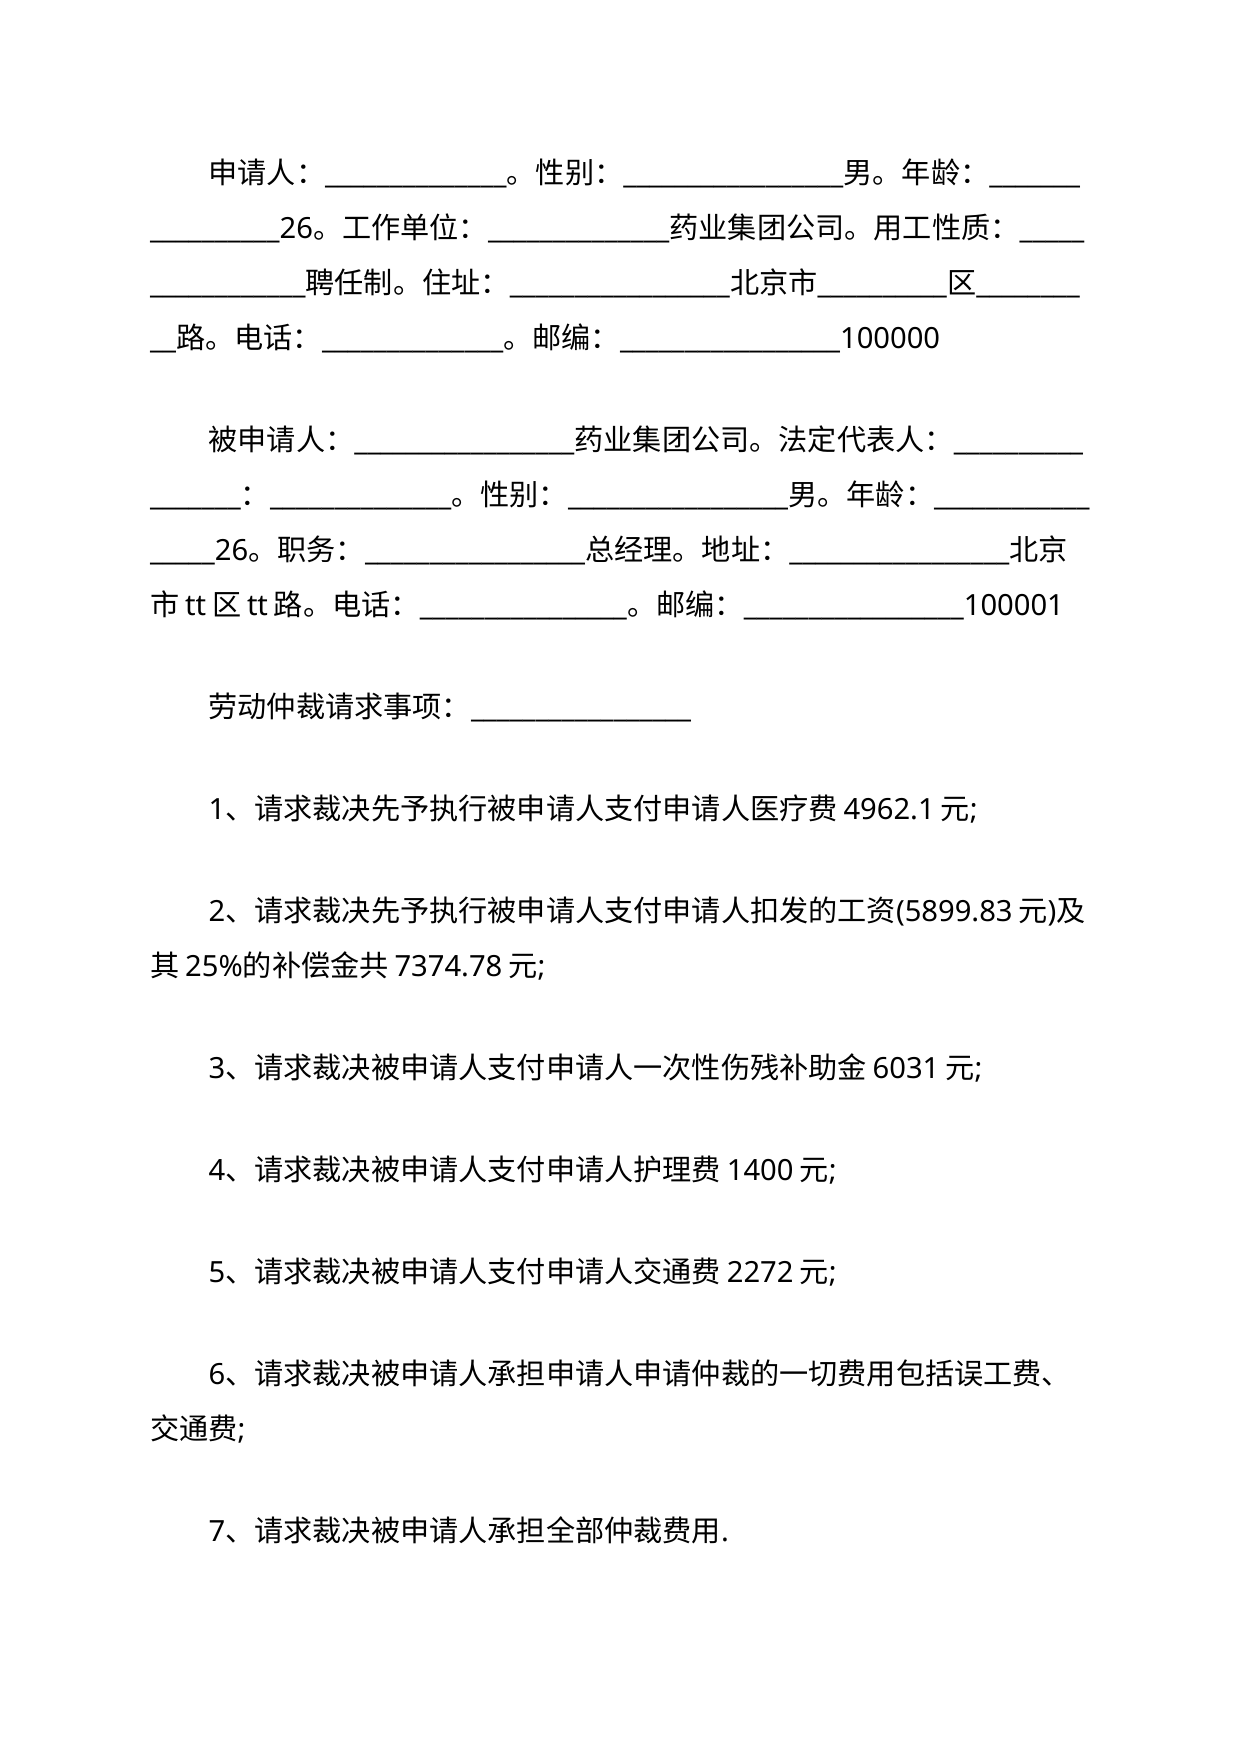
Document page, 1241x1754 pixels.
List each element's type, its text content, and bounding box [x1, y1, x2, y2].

text 1、请求裁决先予执行被申请人支付申请人医疗费4962.1元; [150, 786, 1090, 828]
text 5、请求裁决被申请人支付申请人交通费2272元; [150, 1249, 1090, 1291]
text 申请人：______________。性别：_________________男。年龄：_________________26。工作单位：______________药业集团公司。用工性质：_________________聘任制。住址：_________________北京市__________区__________路。电话：______________。邮编：_________________100000 [150, 150, 1090, 357]
text 6、请求裁决被申请人承担申请人申请仲裁的一切费用包括误工费、交通费; [150, 1351, 1090, 1448]
text 被申请人：_________________药业集团公司。法定代表人：_________________：______________。性别：_________________男。年龄：_________________26。职务：_________________总经理。地址：_________________北京市tt区tt路。电话：________________。邮编：_________________100001 [150, 417, 1090, 624]
text 7、请求裁决被申请人承担全部仲裁费用. [150, 1508, 1090, 1550]
text 4、请求裁决被申请人支付申请人护理费1400元; [150, 1147, 1090, 1189]
text 劳动仲裁请求事项：_________________ [150, 684, 1090, 726]
text 3、请求裁决被申请人支付申请人一次性伤残补助金6031元; [150, 1045, 1090, 1087]
text 2、请求裁决先予执行被申请人支付申请人扣发的工资(5899.83元)及其25%的补偿金共7374.78元; [150, 888, 1090, 985]
